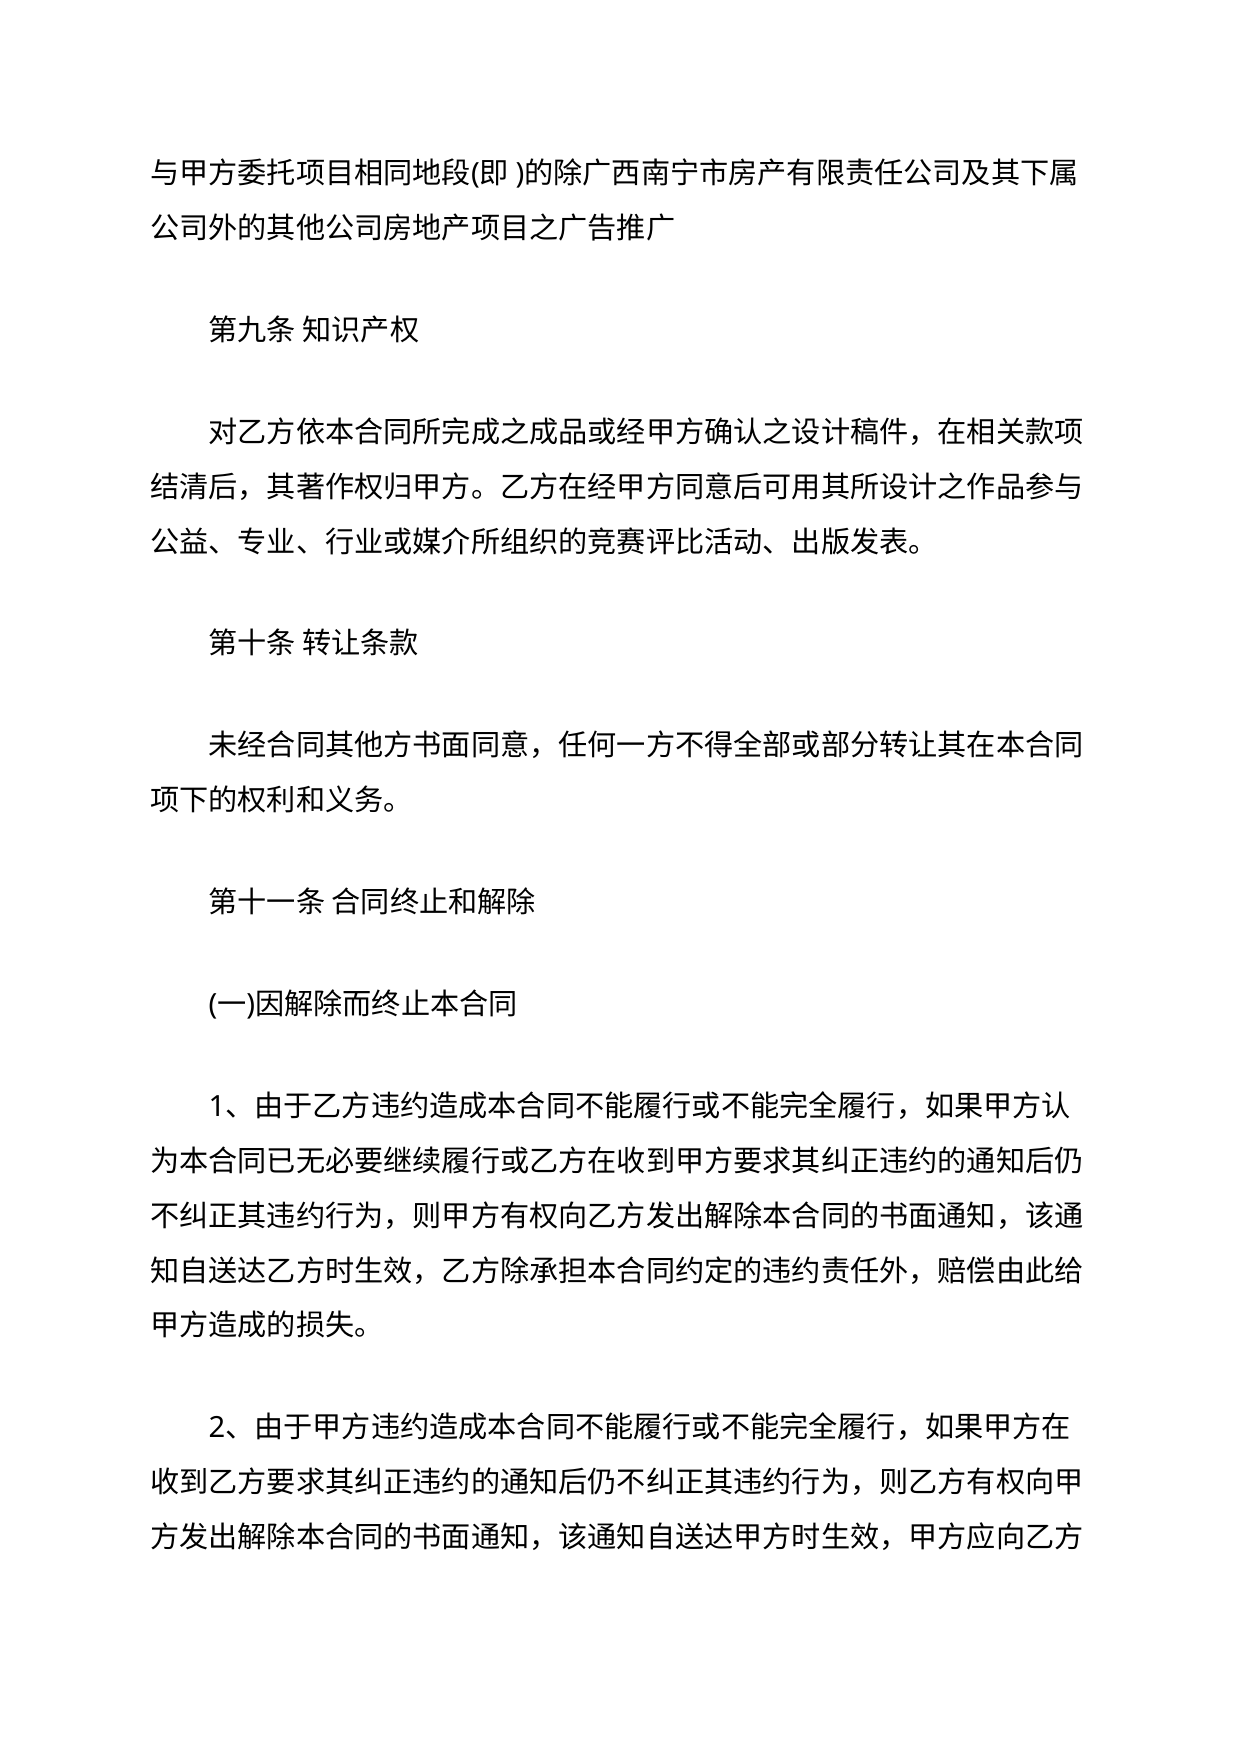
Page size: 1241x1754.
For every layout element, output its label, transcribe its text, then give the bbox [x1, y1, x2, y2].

text (一)因解除而终止本合同 [150, 980, 1090, 1023]
text 对乙方依本合同所完成之成品或经甲方确认之设计稿件，在相关款项结清后，其著作权归甲方。乙方在经甲方同意后可用其所设计之作品参与公益、专业、行业或媒介所组织的竞赛评比活动、出版发表。 [150, 408, 1090, 561]
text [150, 1404, 1090, 1556]
text 第十一条 合同终止和解除 [150, 878, 1090, 921]
text 第十条 转让条款 [150, 620, 1090, 662]
text 未经合同其他方书面同意，任何一方不得全部或部分转让其在本合同项下的权利和义务。 [150, 722, 1090, 819]
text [150, 150, 1090, 247]
text 第九条 知识产权 [150, 307, 1090, 349]
text 1、由于乙方违约造成本合同不能履行或不能完全履行，如果甲方认为本合同已无必要继续履行或乙方在收到甲方要求其纠正违约的通知后仍不纠正其违约行为，则甲方有权向乙方发出解除本合同的书面通知，该通知自送达乙方时生效，乙方除承担本合同约定的违约责任外，赔偿由此给甲方造成的损失。 [150, 1082, 1090, 1344]
